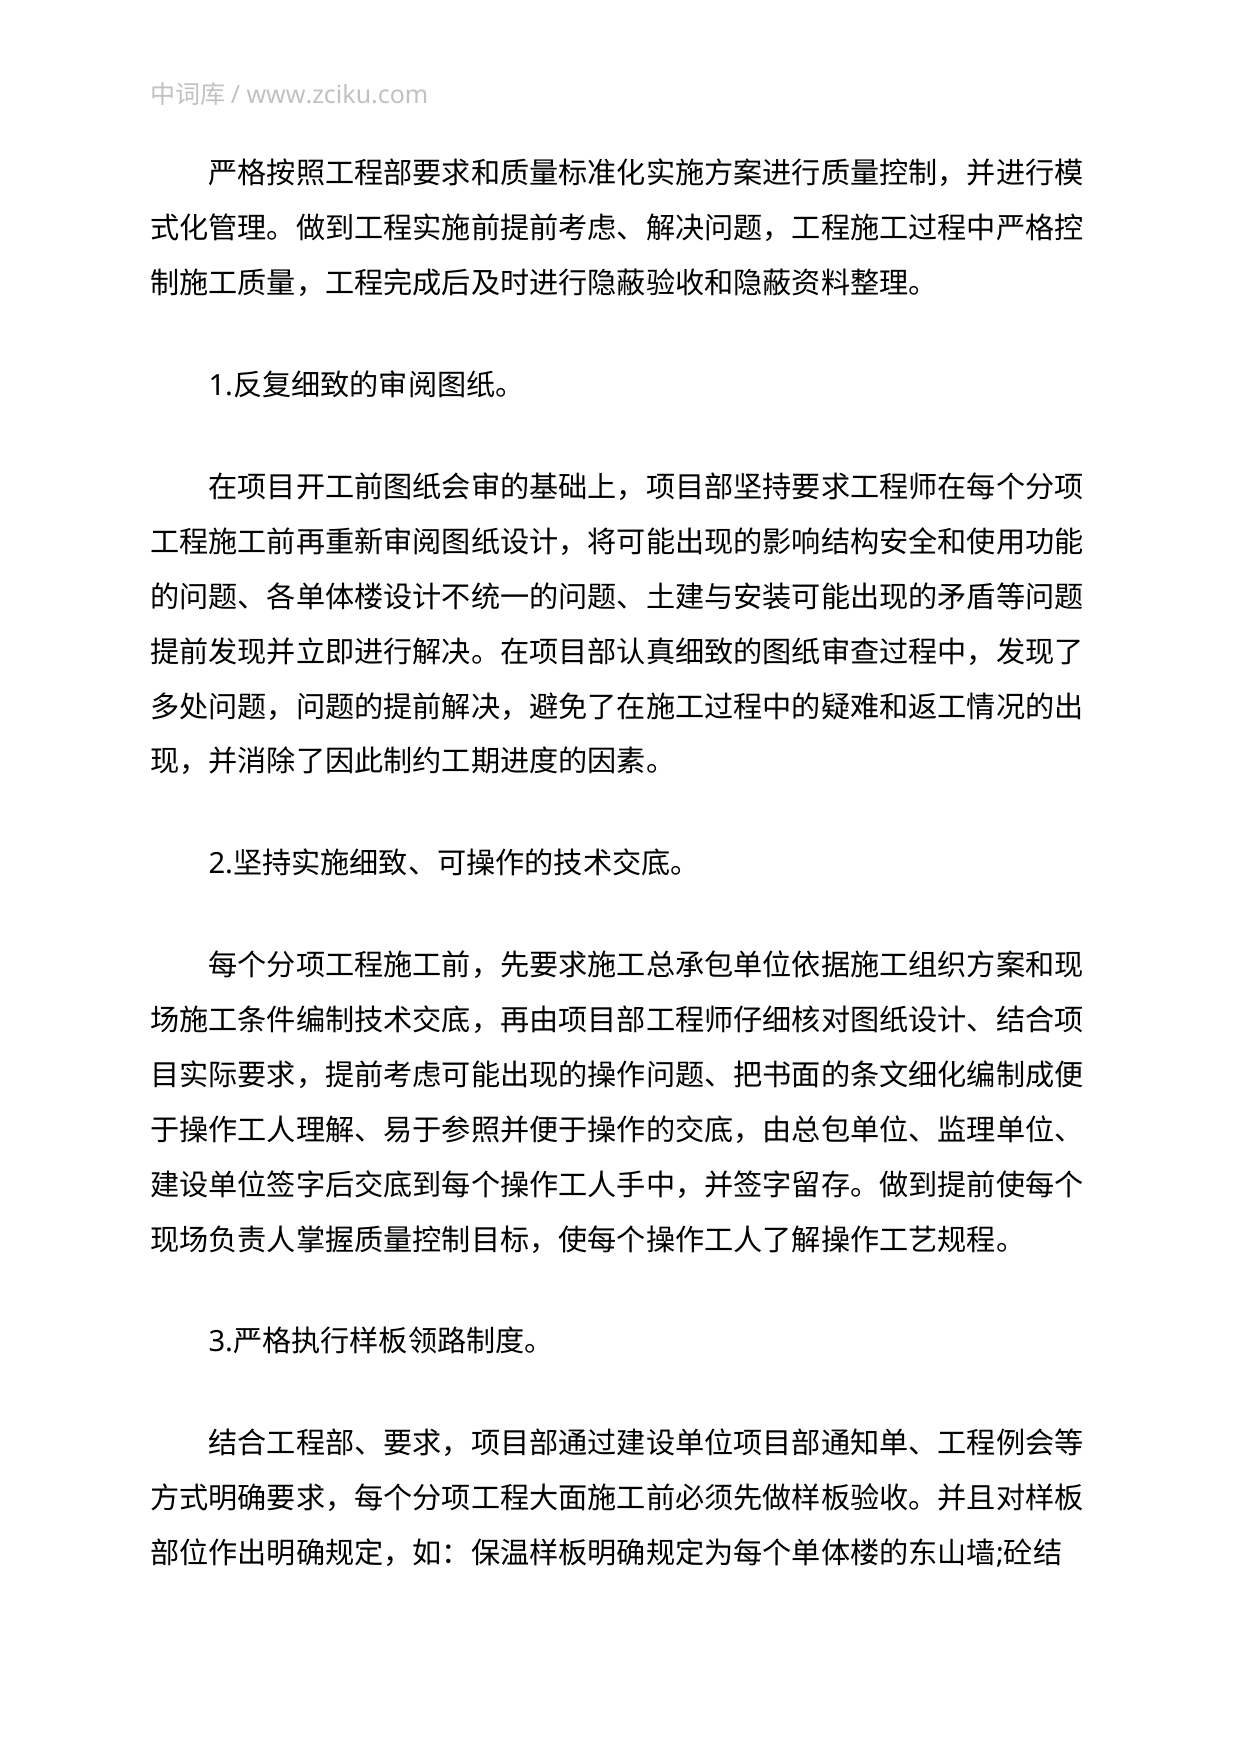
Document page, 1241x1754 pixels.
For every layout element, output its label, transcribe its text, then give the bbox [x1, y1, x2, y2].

text 在项目开工前图纸会审的基础上，项目部坚持要求工程师在每个分项工程施工前再重新审阅图纸设计，将可能出现的影响结构安全和使用功能的问题、各单体楼设计不统一的问题、土建与安装可能出现的矛盾等问题提前发现并立即进行解决。在项目部认真细致的图纸审查过程中，发现了多处问题，问题的提前解决，避免了在施工过程中的疑难和返工情况的出现，并消除了因此制约工期进度的因素。 [150, 463, 1090, 780]
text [150, 1420, 1090, 1572]
text 每个分项工程施工前，先要求施工总承包单位依据施工组织方案和现场施工条件编制技术交底，再由项目部工程师仔细核对图纸设计、结合项目实际要求，提前考虑可能出现的操作问题、把书面的条文细化编制成便于操作工人理解、易于参照并便于操作的交底，由总包单位、监理单位、建设单位签字后交底到每个操作工人手中，并签字留存。做到提前使每个现场负责人掌握质量控制目标，使每个操作工人了解操作工艺规程。 [150, 942, 1090, 1258]
text 严格按照工程部要求和质量标准化实施方案进行质量控制，并进行模式化管理。做到工程实施前提前考虑、解决问题，工程施工过程中严格控制施工质量，工程完成后及时进行隐蔽验收和隐蔽资料整理。 [150, 150, 1090, 302]
text 2.坚持实施细致、可操作的技术交底。 [150, 840, 1090, 882]
text 1.反复细致的审阅图纸。 [150, 362, 1090, 404]
text 3.严格执行样板领路制度。 [150, 1318, 1090, 1360]
